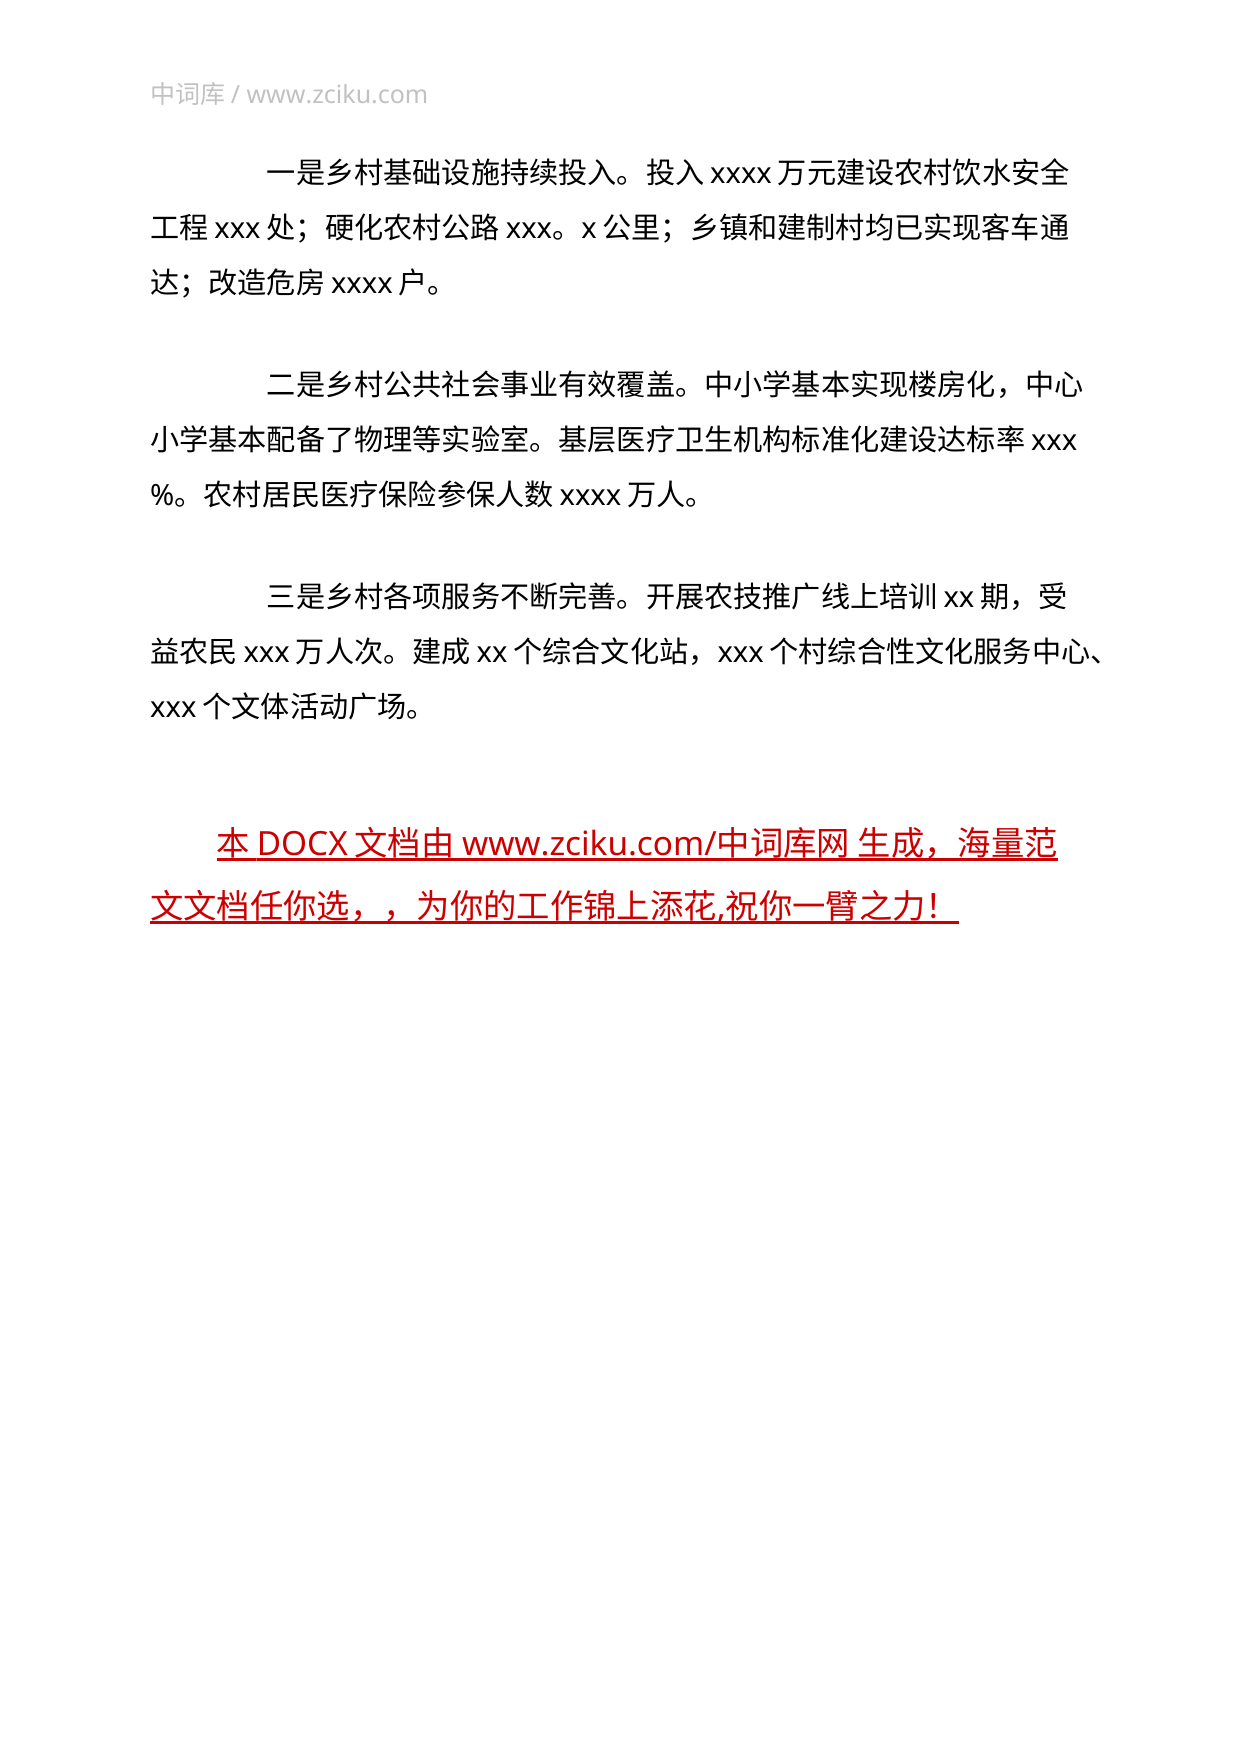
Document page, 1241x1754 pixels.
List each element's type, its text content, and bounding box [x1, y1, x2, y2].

text 二是乡村公共社会事业有效覆盖。中小学基本实现楼房化，中心小学基本配备了物理等实验室。基层医疗卫生机构标准化建设达标率xxx%。农村居民医疗保险参保人数xxxx万人。 [150, 362, 1090, 514]
text 三是乡村各项服务不断完善。开展农技推广线上培训xx期，受益农民xxx万人次。建成xx个综合文化站，xxx个村综合性文化服务中心、xxx个文体活动广场。 [150, 574, 1090, 726]
text 一是乡村基础设施持续投入。投入xxxx万元建设农村饮水安全工程xxx处；硬化农村公路xxx。x公里；乡镇和建制村均已实现客车通达；改造危房xxxx户。 [150, 150, 1090, 302]
text 本DOCX文档由 www.zciku.com/中词库网 生成，海量范文文档任你选，，为你的工作锦上添花,祝你一臂之力！ [150, 817, 1090, 928]
